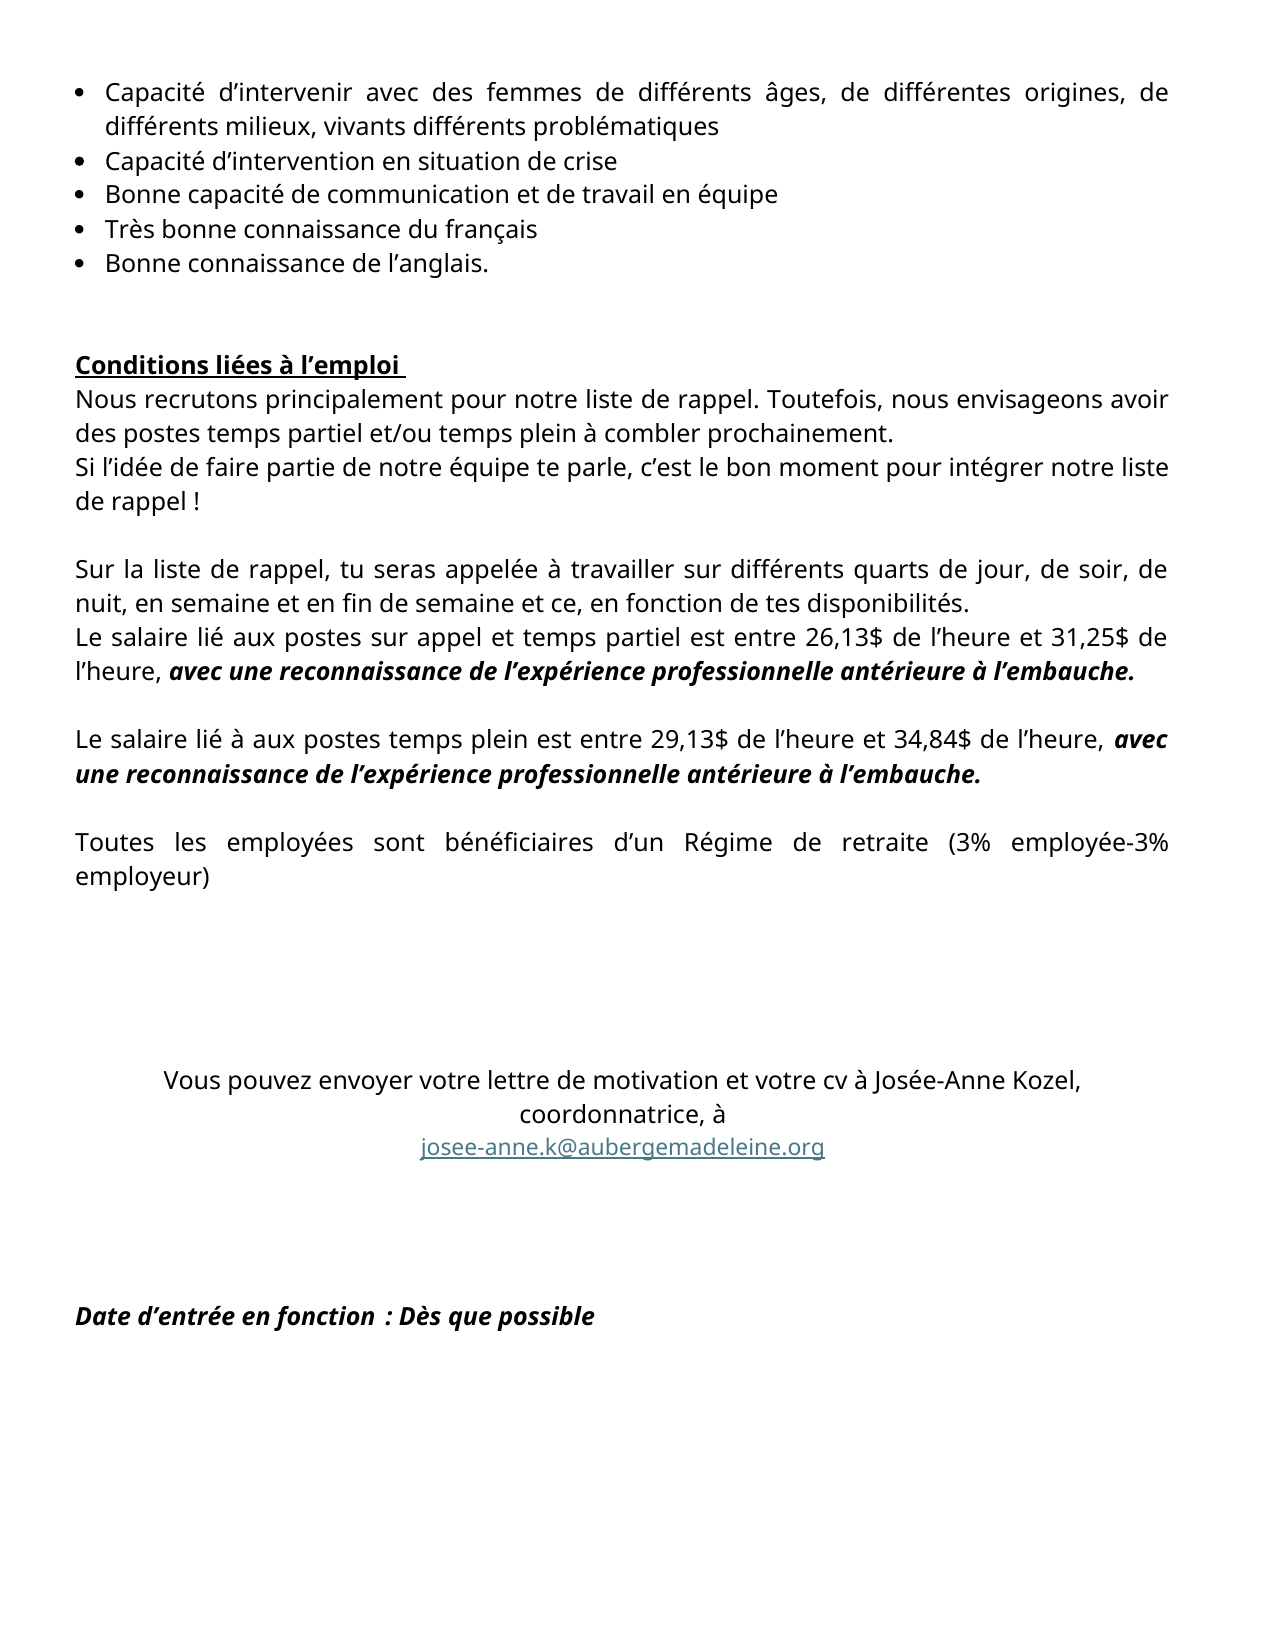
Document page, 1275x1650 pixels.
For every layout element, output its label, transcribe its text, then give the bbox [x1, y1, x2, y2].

text josee-anne.k@aubergemadeleine.org [75, 1131, 1170, 1162]
text Toutes les employées sont bénéficiaires d’un Régime de retraite (3% employée-3% employeur) [75, 824, 1170, 892]
text Nous recrutons principalement pour notre liste de rappel. Toutefois, nous envisageons avoir des postes temps partiel et/ou temps plein à combler prochainement. [75, 382, 1170, 450]
text Date d’entrée en fonction : Dès que possible [75, 1298, 1170, 1332]
list Bonne capacité de communication et de travail en équipe [75, 177, 1170, 211]
text Sur la liste de rappel, tu seras appelée à travailler sur différents quarts de jour, de soir, de nuit, en semaine et en fin de semaine et ce, en fonction de tes disponibilités. [75, 552, 1170, 620]
text Le salaire lié aux postes sur appel et temps partiel est entre 26,13$ de l’heure et 31,25$ de l’heure, avec une reconnaissance de l’expérience professionnelle antérieure à l’embauche. [75, 620, 1170, 688]
list Capacité d’intervenir avec des femmes de différents âges, de différentes origines, de différents milieux, vivants différents problématiques [75, 75, 1170, 143]
text Conditions liées à l’emploi [75, 347, 1170, 382]
list Très bonne connaissance du français [75, 211, 1170, 245]
list Bonne connaissance de l’anglais. [75, 245, 1170, 279]
text Si l’idée de faire partie de notre équipe te parle, c’est le bon moment pour intégrer notre liste de rappel ! [75, 450, 1170, 518]
text Vous pouvez envoyer votre lettre de motivation et votre cv à Josée-Anne Kozel, coordonnatrice, à [75, 1063, 1170, 1131]
list Capacité d’intervention en situation de crise [75, 143, 1170, 177]
text Le salaire lié à aux postes temps plein est entre 29,13$ de l’heure et 34,84$ de l’heure, avec une reconnaissance de l’expérience professionnelle antérieure à l’embauche. [75, 722, 1170, 790]
